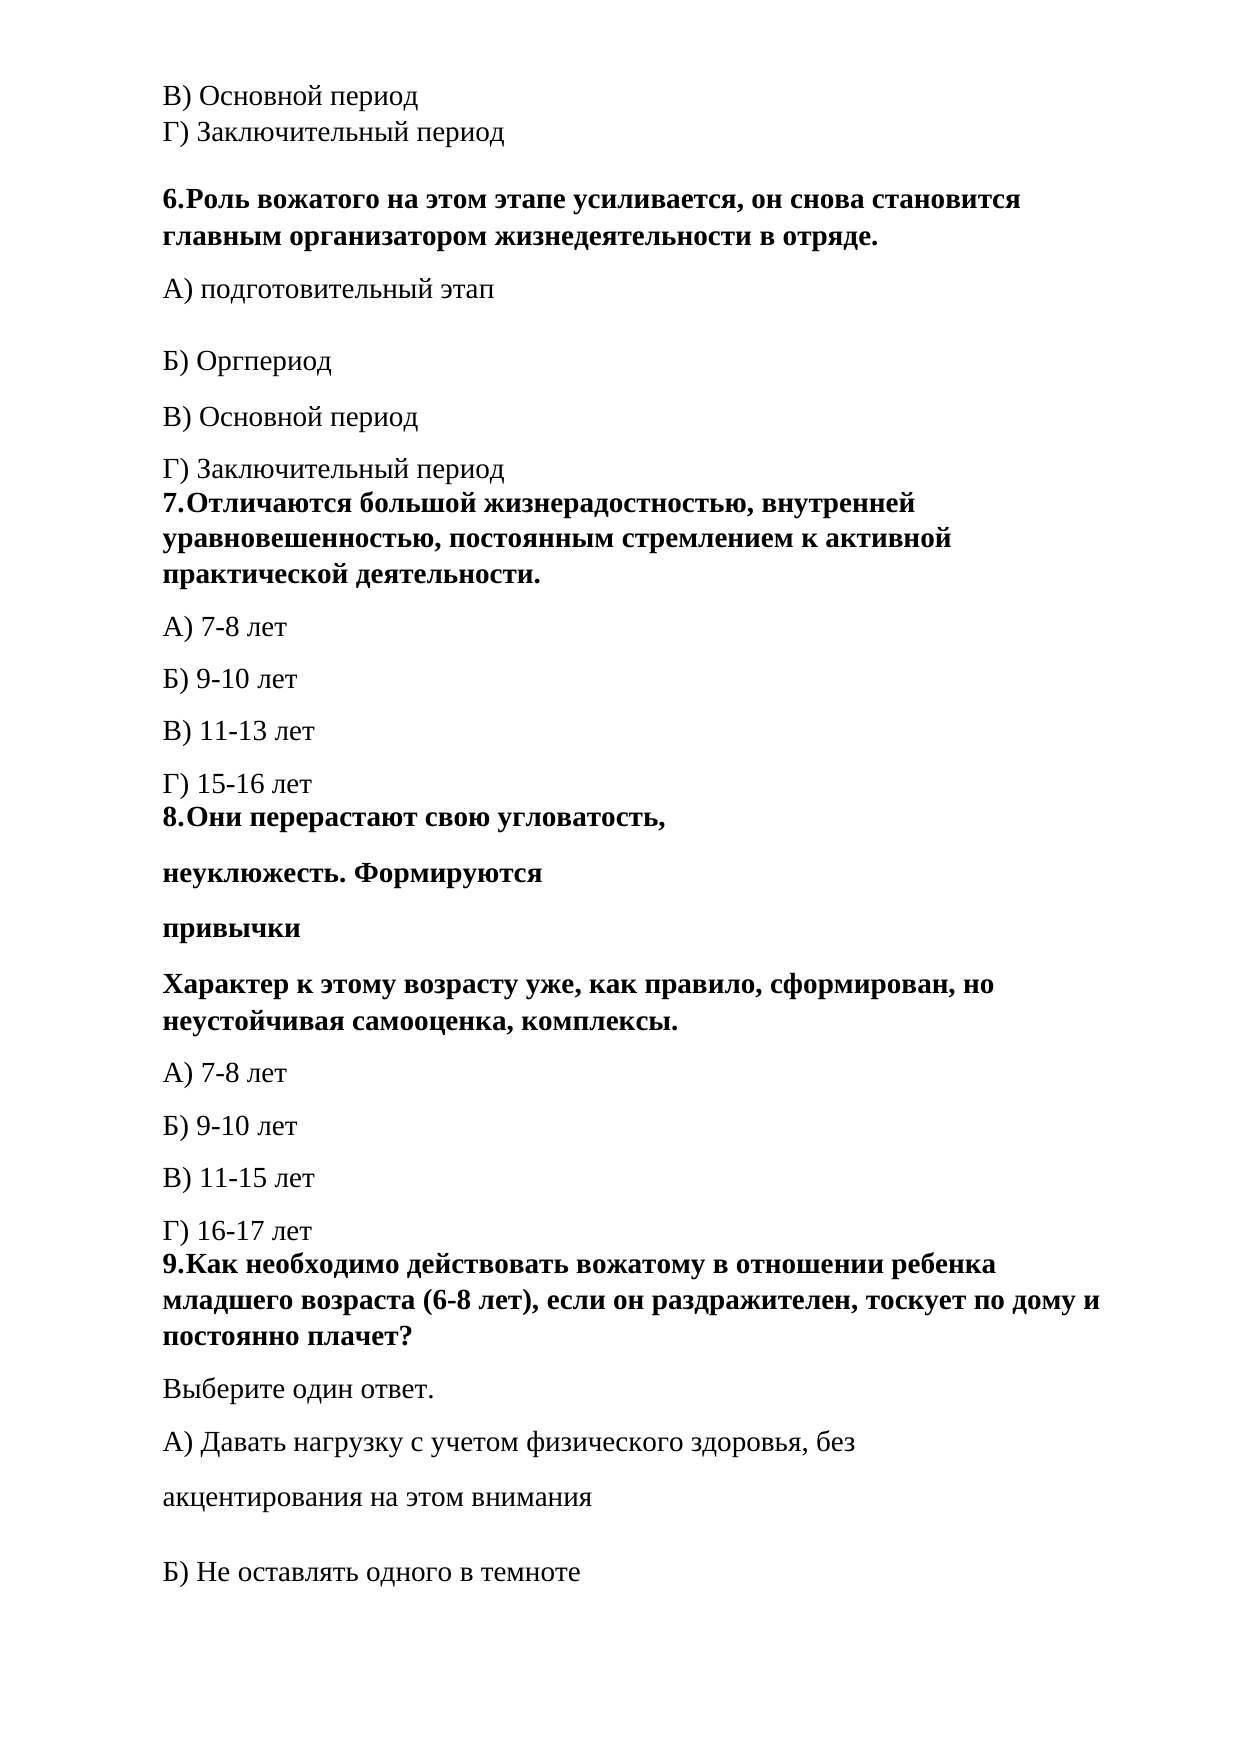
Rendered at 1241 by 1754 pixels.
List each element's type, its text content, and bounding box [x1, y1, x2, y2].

text А) 7-8 лет [162, 1056, 1190, 1089]
text В) 11-13 лет [162, 713, 1190, 747]
text Г) Заключительный период [162, 114, 1190, 148]
list Роль вожатого на этом этапе усиливается, он снова становится главным организатором жизнедеятельности в отряде. [162, 182, 1064, 251]
list Как необходимо действовать вожатому в отношении ребенка младшего возраста (6-8 лет), если он раздражителен, тоскует по дому и постоянно плачет? [162, 1246, 1102, 1352]
text В) Основной период [162, 399, 1190, 432]
text Г) 15-16 лет [162, 766, 1190, 799]
text Б) 9-10 лет [162, 661, 1190, 694]
list Отличаются большой жизнерадостностью, внутренней уравновешенностью, постоянным стремлением к активной практической деятельности. [162, 485, 1084, 589]
text Г) Заключительный период [162, 451, 1190, 485]
text А) 7-8 лет [162, 609, 1190, 642]
text Б) Не оставлять одного в темноте [162, 1554, 1053, 1588]
text В) Основной период [162, 83, 1190, 111]
text Б) Оргпериод [162, 343, 423, 377]
text Характер к этому возрасту уже, как правило, сформирован, но неустойчивая самооценка, комплексы. [162, 967, 1066, 1036]
text Б) 9-10 лет [162, 1108, 1190, 1141]
list Они перерастают свою угловатость, неуклюжесть. Формируются привычки [162, 799, 688, 944]
text А) подготовительный этап [162, 271, 1198, 304]
text Выберите один ответ. [162, 1371, 1190, 1405]
text Г) 16-17 лет [162, 1213, 1190, 1246]
text В) 11-15 лет [162, 1160, 1190, 1194]
text А) Давать нагрузку с учетом физического здоровья, без акцентирования на этом внимания [162, 1424, 1053, 1513]
